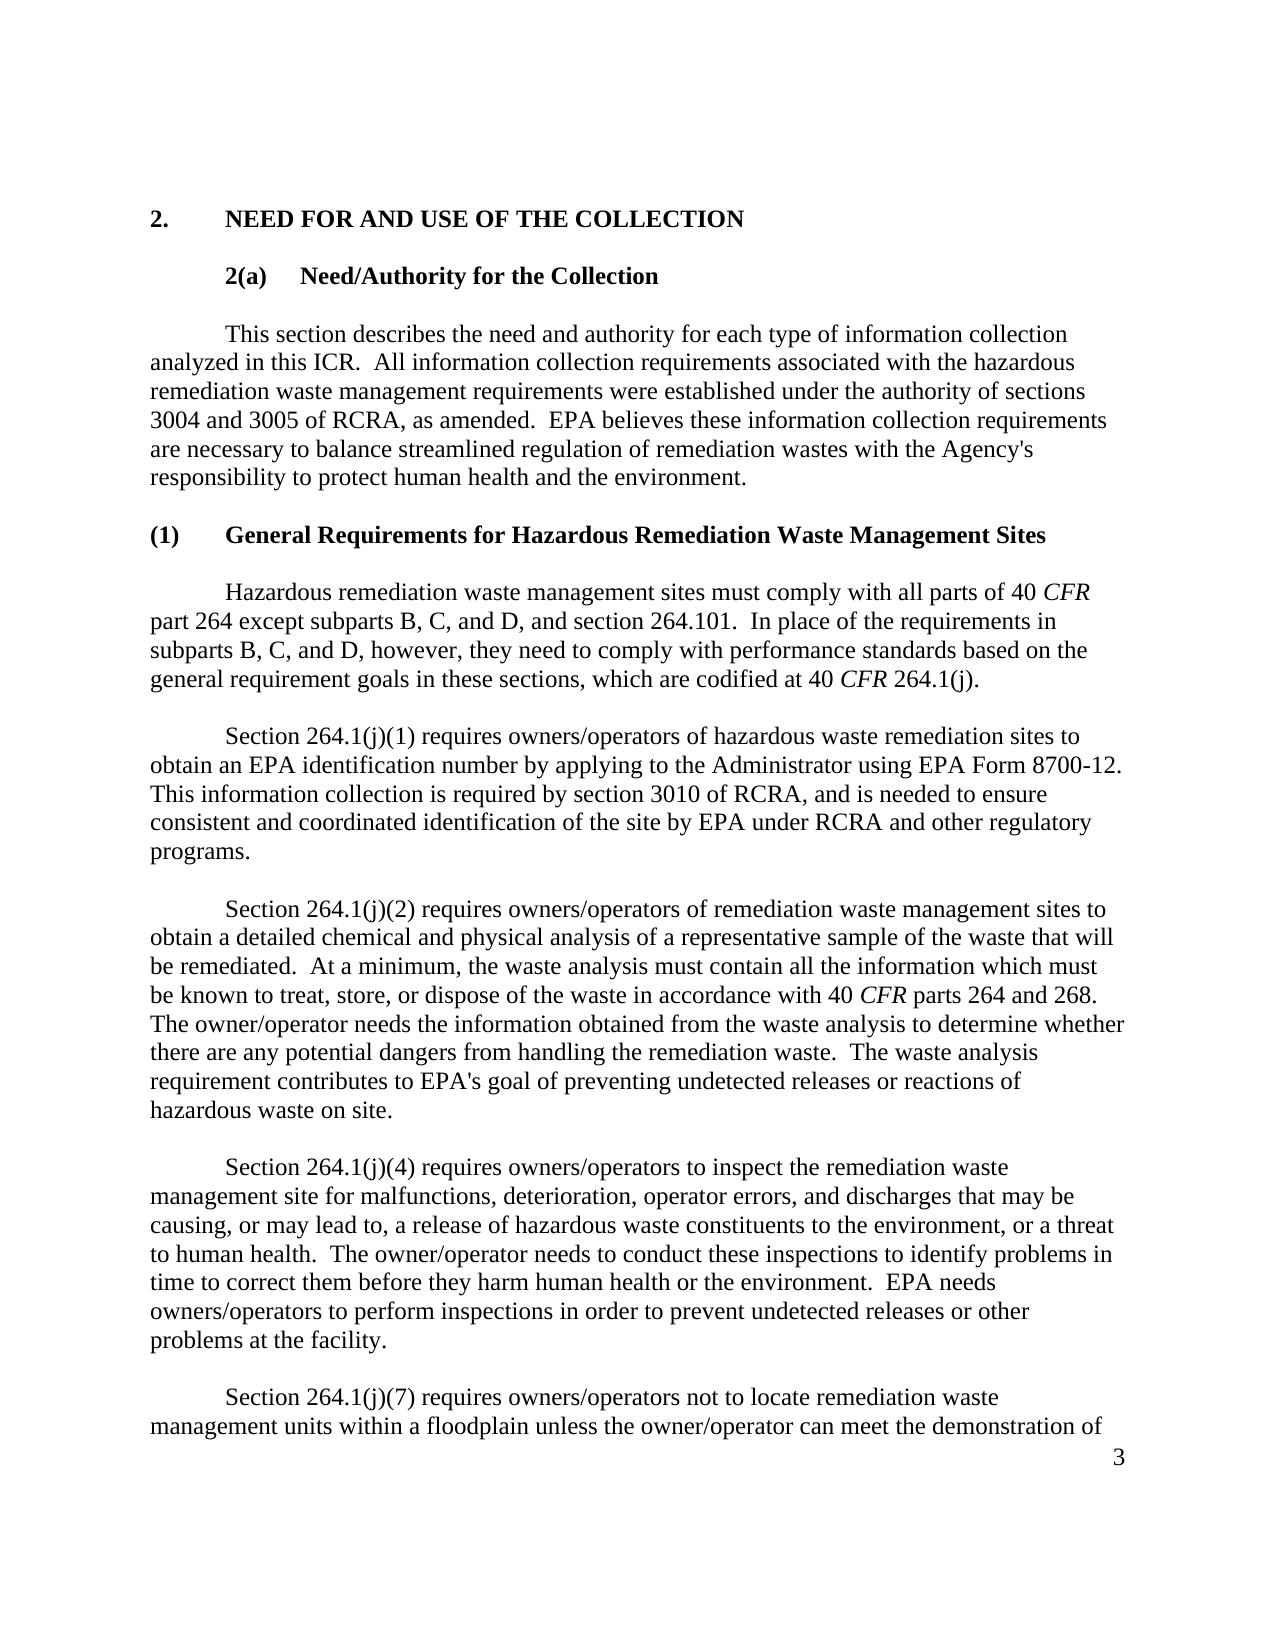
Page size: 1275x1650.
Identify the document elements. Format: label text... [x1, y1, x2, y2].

text 2. NEED FOR AND USE OF THE COLLECTION [150, 204, 1125, 232]
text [150, 1382, 1125, 1440]
text Section 264.1(j)(1) requires owners/operators of hazardous waste remediation sites to obtain an EPA identification number by applying to the Administrator using EPA Form 8700-12. This information collection is required by section 3010 of RCRA, and is needed to ensure consistent and coordinated identification of the site by EPA under RCRA and other regulatory programs. [150, 721, 1125, 865]
text This section describes the need and authority for each type of information collection analyzed in this ICR. All information collection requirements associated with the hazardous remediation waste management requirements were established under the authority of sections 3004 and 3005 of RCRA, as amended. EPA believes these information collection requirements are necessary to balance streamlined regulation of remediation wastes with the Agency's responsibility to protect human health and the environment. [150, 319, 1125, 491]
text Section 264.1(j)(4) requires owners/operators to inspect the remediation waste management site for malfunctions, deterioration, operator errors, and discharges that may be causing, or may lead to, a release of hazardous waste constituents to the environment, or a threat to human health. The owner/operator needs to conduct these inspections to identify problems in time to correct them before they harm human health or the environment. EPA needs owners/operators to perform inspections in order to prevent undetected releases or other problems at the facility. [150, 1152, 1125, 1354]
text Hazardous remediation waste management sites must comply with all parts of 40 CFR part 264 except subparts B, C, and D, and section 264.101. In place of the requirements in subparts B, C, and D, however, they need to comply with performance standards based on the general requirement goals in these sections, which are codified at 40 CFR 264.1(j). [150, 577, 1125, 692]
text (1) General Requirements for Hazardous Remediation Waste Management Sites [150, 520, 1125, 549]
text Section 264.1(j)(2) requires owners/operators of remediation waste management sites to obtain a detailed chemical and physical analysis of a representative sample of the waste that will be remediated. At a minimum, the waste analysis must contain all the information which must be known to treat, store, or dispose of the waste in accordance with 40 CFR parts 264 and 268. The owner/operator needs the information obtained from the waste analysis to determine whether there are any potential dangers from handling the remediation waste. The waste analysis requirement contributes to EPA's goal of preventing undetected releases or reactions of hazardous waste on site. [150, 894, 1125, 1124]
text 2(a) Need/Authority for the Collection [225, 261, 1125, 290]
